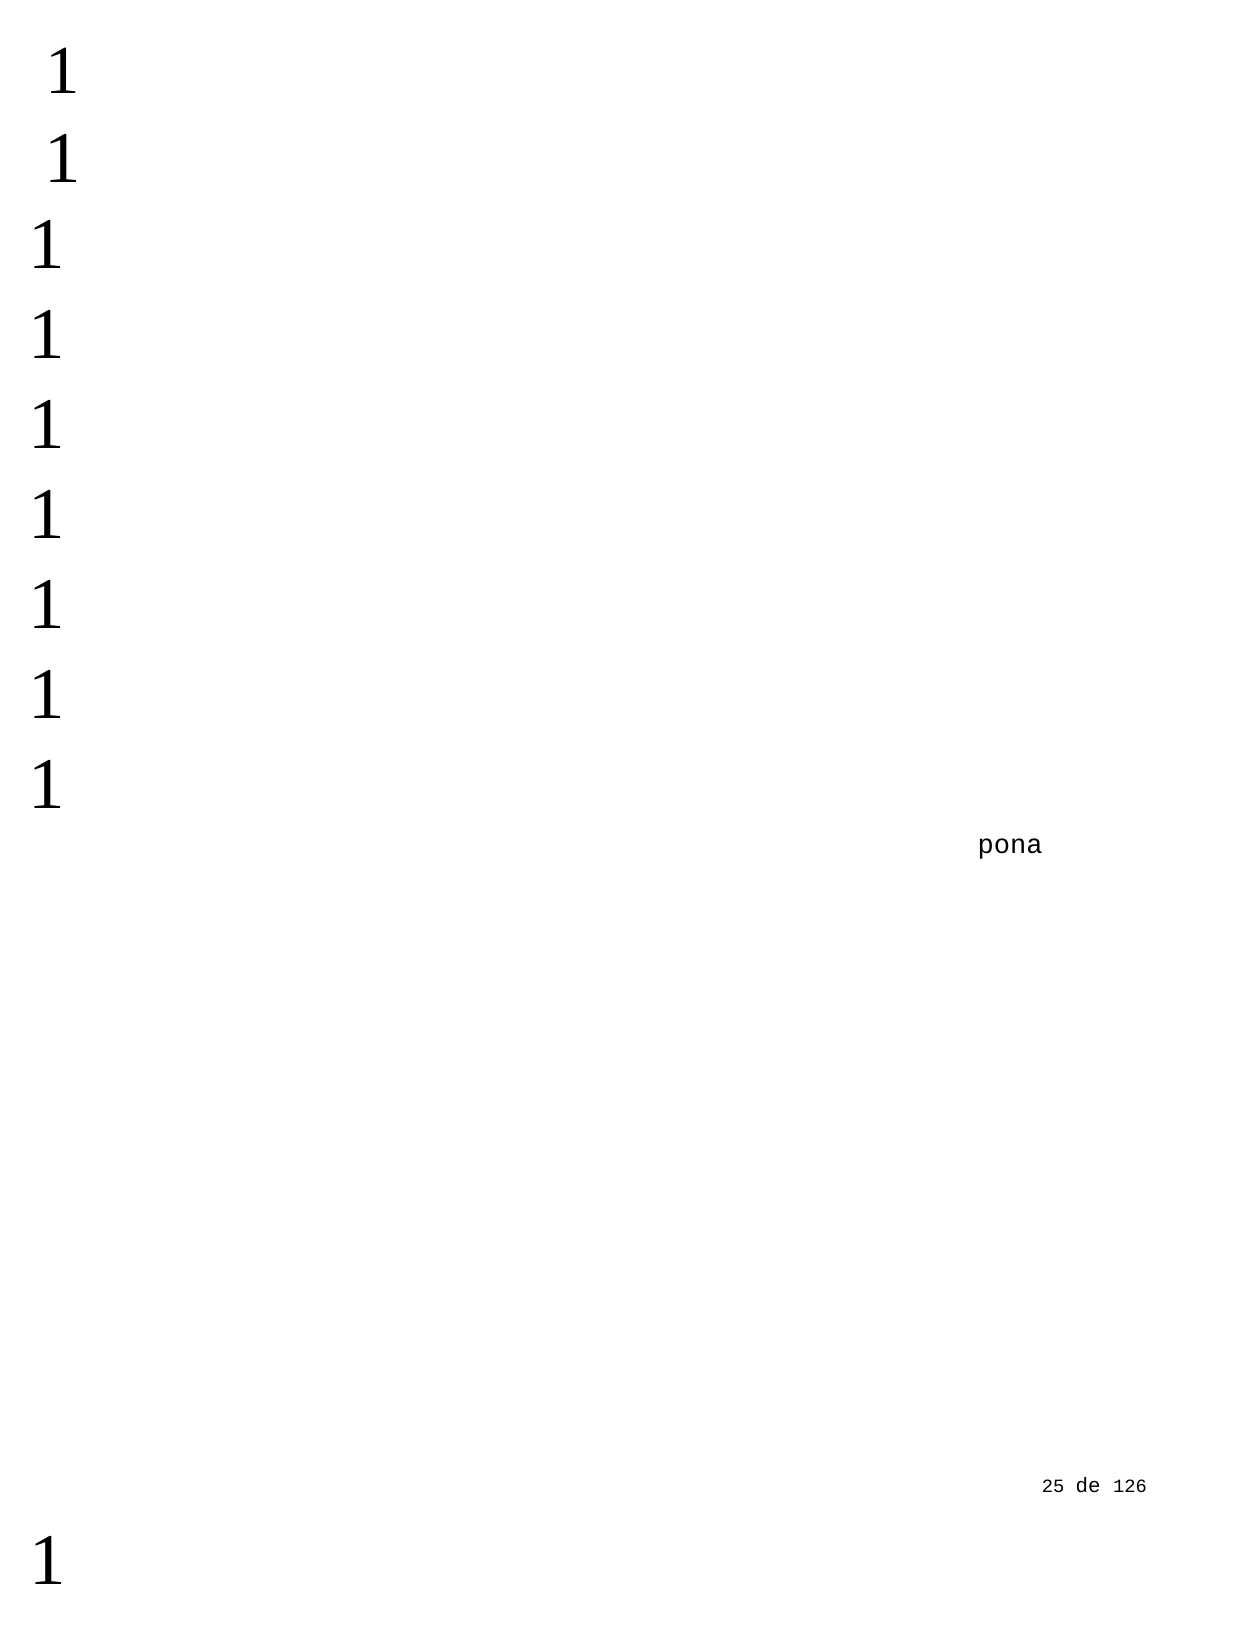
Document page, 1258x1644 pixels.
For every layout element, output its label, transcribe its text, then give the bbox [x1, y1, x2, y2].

text 1 [28, 290, 47, 374]
text 1 [28, 471, 47, 554]
text 1 [28, 380, 47, 464]
text 1 [28, 561, 47, 644]
text pona [27, 831, 1042, 862]
text 1 [28, 741, 47, 825]
text 1 [28, 651, 47, 734]
text 1 [28, 200, 47, 284]
